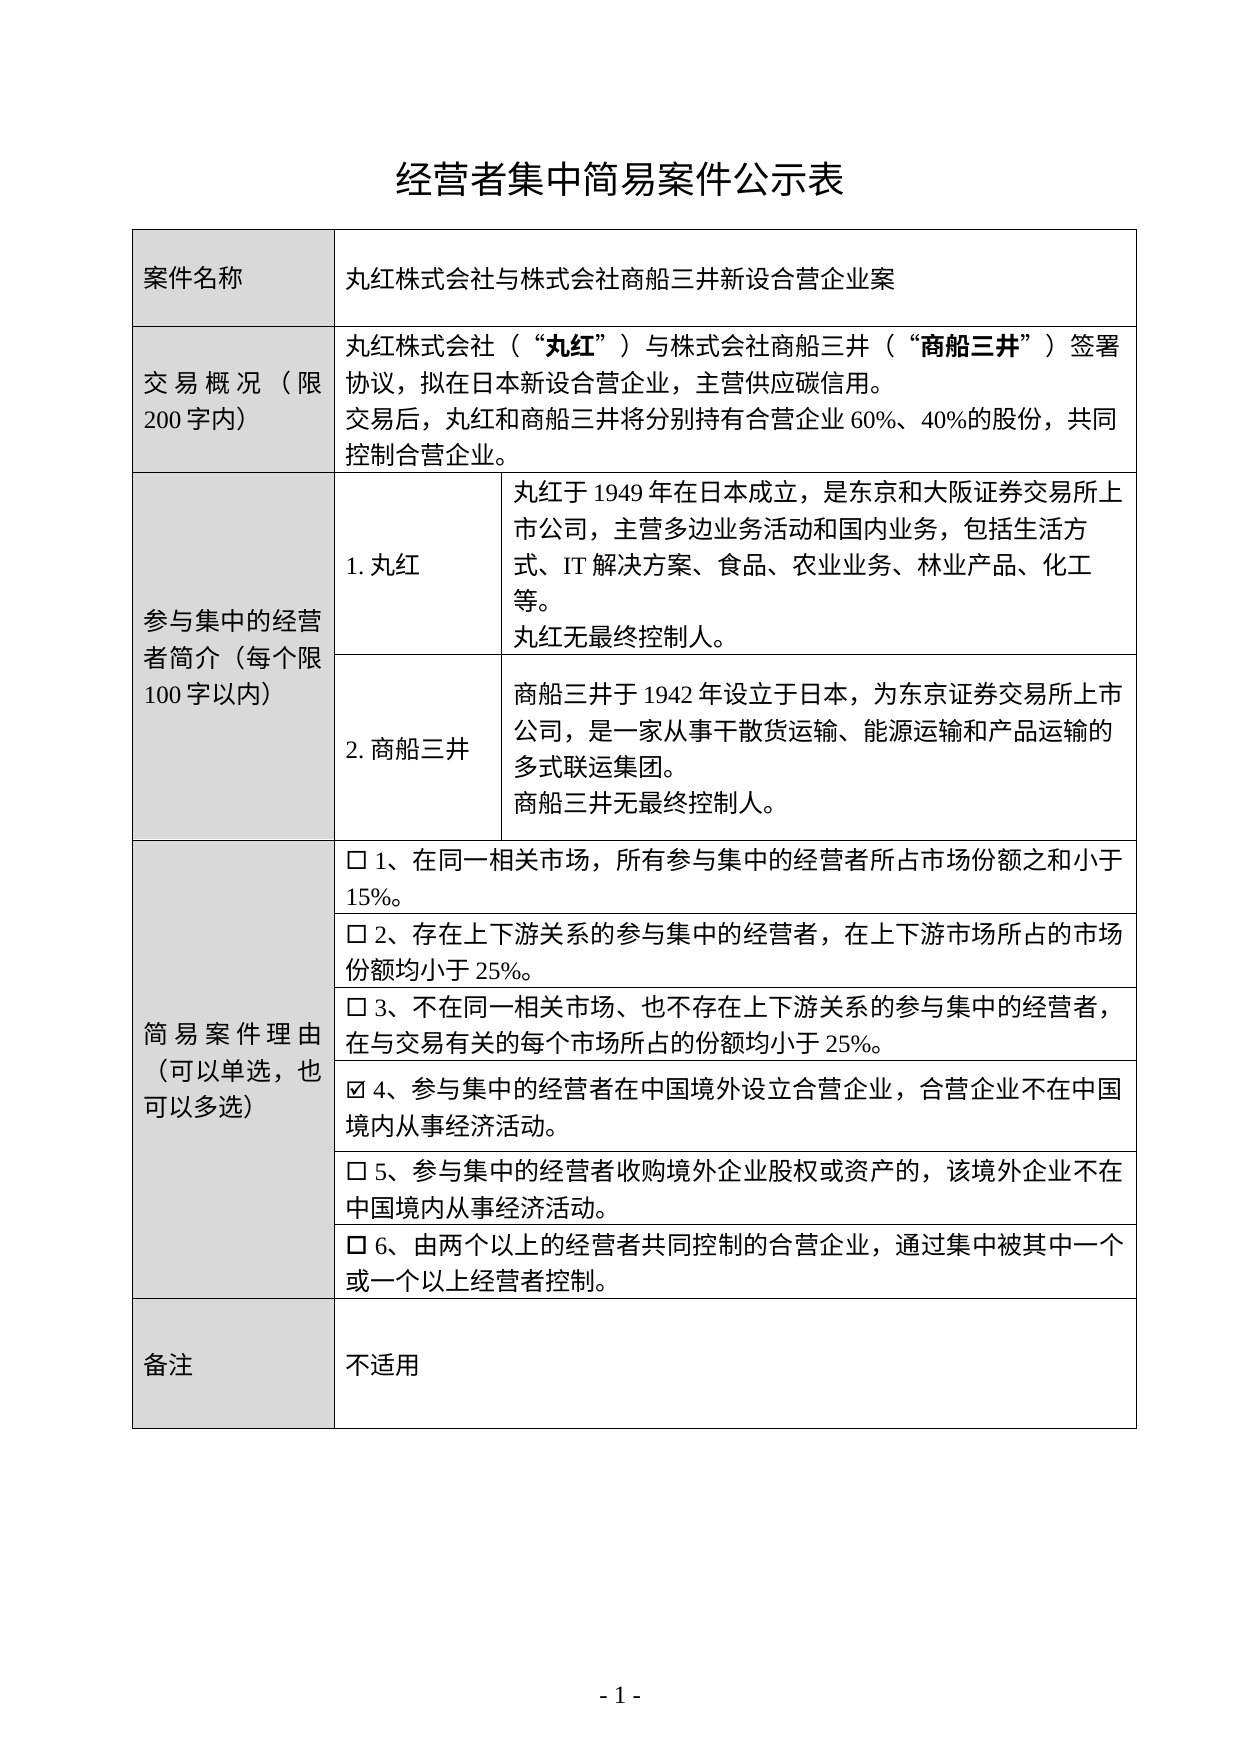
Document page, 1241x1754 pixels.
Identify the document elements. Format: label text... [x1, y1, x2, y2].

table_cell 3、不在同一相关市场、也不存在上下游关系的参与集中的经营者，在与交易有关的每个市场所占的份额均小于25%。 [335, 988, 1136, 1060]
table_cell 备注 [133, 1299, 334, 1428]
table_cell 丸红株式会社（“丸红”）与株式会社商船三井（“商船三井”）签署协议，拟在日本新设合营企业，主营供应碳信用。 交易后，丸红和商船三井将分别持有合营企业60%、40%的股份，共同控制合营企业。 [335, 327, 1136, 472]
table_cell 2. 商船三井 [335, 655, 501, 839]
table_cell 丸红于1949年在日本成立，是东京和大阪证券交易所上市公司，主营多边业务活动和国内业务，包括生活方式、IT 解决方案、食品、农业业务、林业产品、化工等。 丸红无最终控制人。 [502, 473, 1136, 654]
table_cell 1. 丸红 [335, 473, 501, 654]
table_cell 商船三井于1942年设立于日本，为东京证券交易所上市公司，是一家从事干散货运输、能源运输和产品运输的多式联运集团。 商船三井无最终控制人。 [502, 655, 1136, 839]
table_cell 不适用 [335, 1299, 1136, 1428]
table_cell 参与集中的经营者简介（每个限100字以内） [133, 473, 334, 839]
text 经营者集中简易案件公示表 [150, 150, 1090, 204]
table_header 案件名称 [133, 230, 334, 326]
table_cell 简易案件理由（可以单选，也可以多选） [133, 841, 334, 1298]
table_cell 6、由两个以上的经营者共同控制的合营企业，通过集中被其中一个或一个以上经营者控制。 [335, 1225, 1136, 1298]
table_cell 4、参与集中的经营者在中国境外设立合营企业，合营企业不在中国境内从事经济活动。 [335, 1061, 1136, 1151]
table_cell 2、存在上下游关系的参与集中的经营者，在上下游市场所占的市场份额均小于25%。 [335, 914, 1136, 987]
table_header 丸红株式会社与株式会社商船三井新设合营企业案 [335, 230, 1136, 326]
table_cell 1、在同一相关市场，所有参与集中的经营者所占市场份额之和小于15%。 [335, 841, 1136, 913]
table_cell 交易概况（限200字内） [133, 327, 334, 472]
table_cell 5、参与集中的经营者收购境外企业股权或资产的，该境外企业不在中国境内从事经济活动。 [335, 1152, 1136, 1224]
